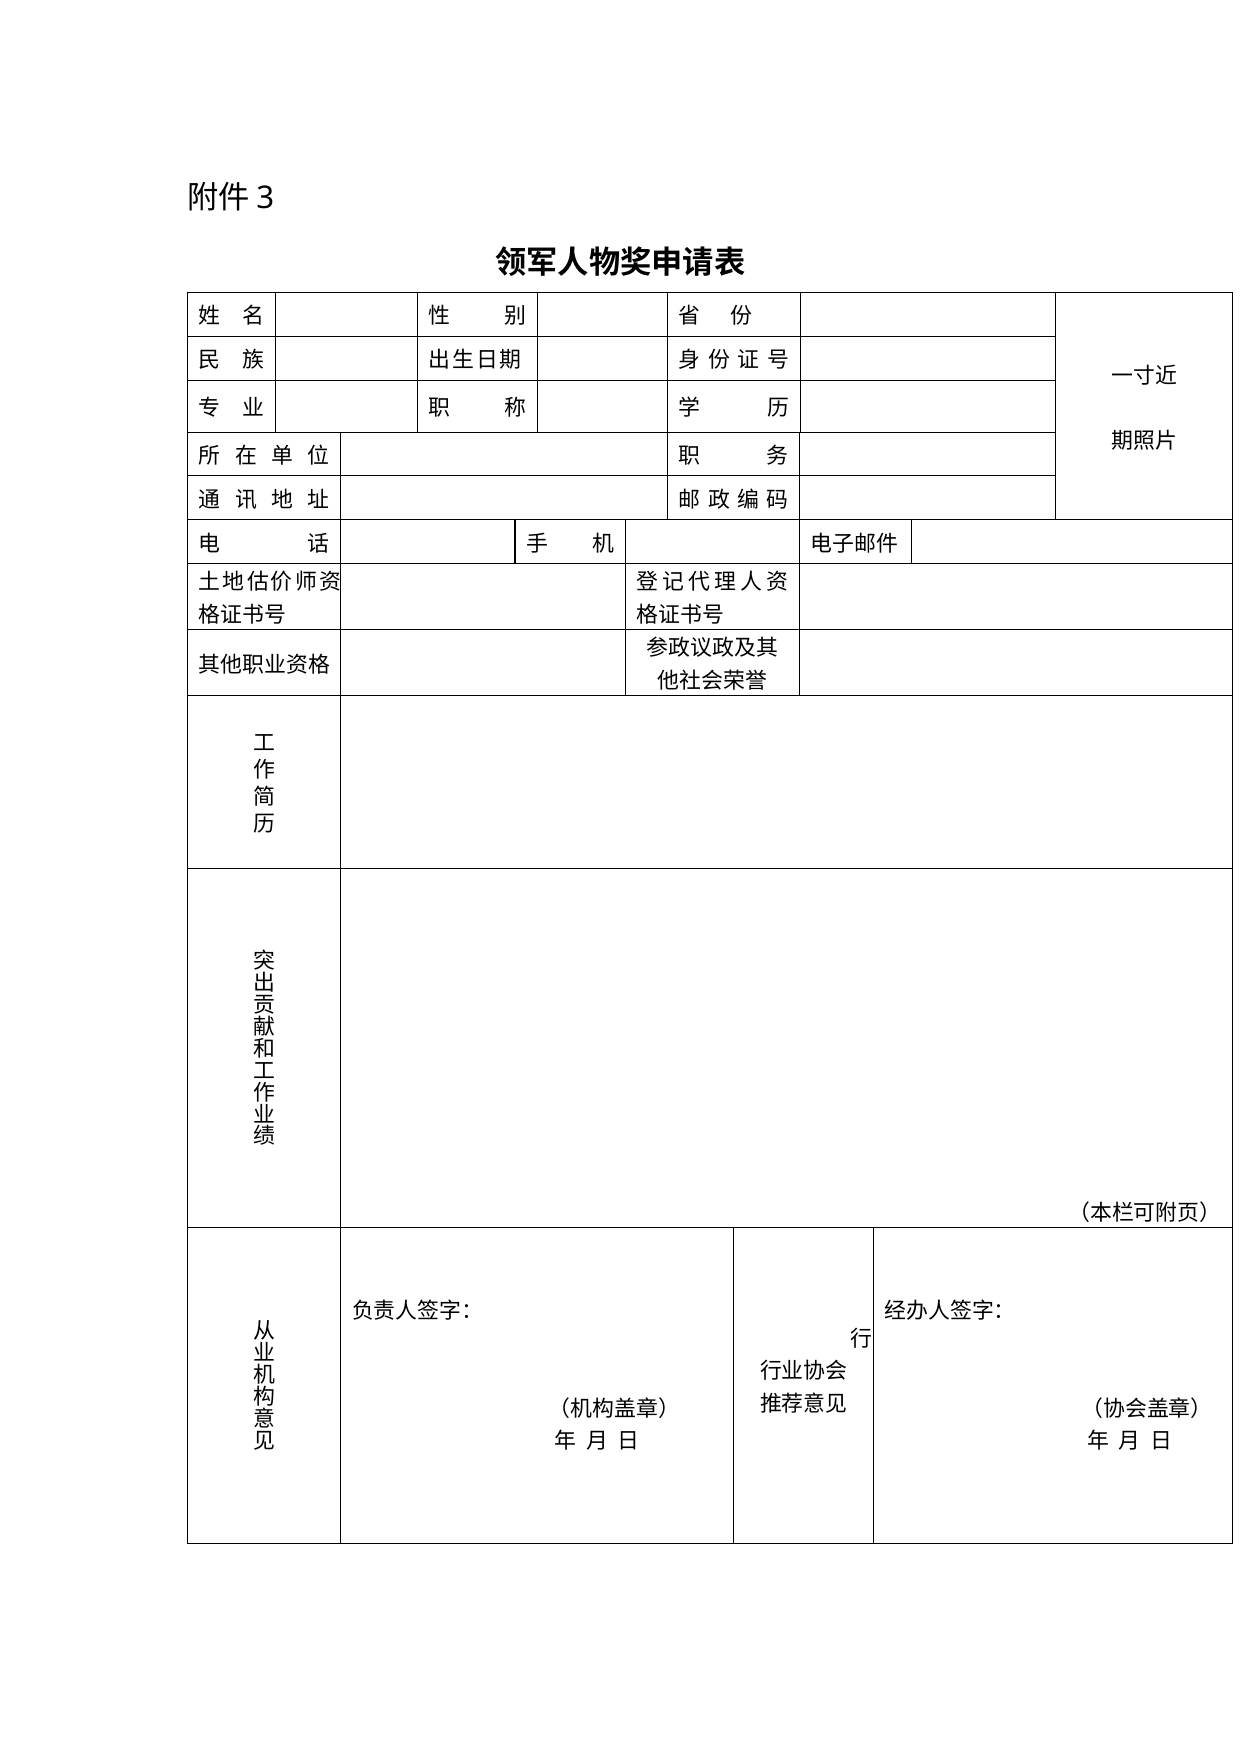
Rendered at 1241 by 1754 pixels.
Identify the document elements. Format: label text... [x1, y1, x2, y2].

table_cell [800, 476, 1055, 519]
table_cell [341, 433, 667, 475]
table_cell [801, 337, 1055, 379]
table_cell [538, 381, 667, 432]
table_cell 电子邮件 [800, 520, 911, 563]
table_cell [912, 520, 1232, 563]
table_cell [341, 520, 514, 563]
table_header [276, 293, 417, 336]
table_cell [800, 433, 1055, 475]
table_cell 电话 [188, 520, 340, 563]
table_cell 职称 [418, 381, 537, 432]
table_cell 其他职业资格 [188, 630, 340, 695]
table_cell 行行业协会推荐意见 [734, 1228, 873, 1542]
table_cell 从业机构意见 [188, 1228, 340, 1542]
table_cell [800, 564, 1232, 629]
table_cell 职务 [668, 433, 799, 475]
table_cell 出生日期 [418, 337, 537, 379]
table_cell [800, 630, 1232, 695]
table_cell [341, 696, 1232, 868]
table_cell 专业 [188, 381, 275, 432]
table_cell （本栏可附页） [341, 869, 1232, 1227]
table_cell 民族 [188, 337, 275, 379]
table_cell 参政议政及其他社会荣誉 [626, 630, 799, 695]
table_cell 突出贡献和工作业绩 [188, 869, 340, 1227]
table_cell 所在单位 [188, 433, 340, 475]
table_cell 手 机 [516, 520, 625, 563]
table_cell 负责人签字： （机构盖章） 年 月 日 [341, 1228, 733, 1542]
table_header [538, 293, 667, 336]
table_cell 身份证号 [668, 337, 800, 379]
table_cell [626, 520, 799, 563]
table_cell [276, 381, 417, 432]
table_cell 经办人签字： （协会盖章） 年 月 日 [874, 1228, 1232, 1542]
table_cell [341, 564, 625, 629]
table_header 性别 [418, 293, 537, 336]
table_cell [276, 337, 417, 379]
table_cell 学历 [668, 381, 800, 432]
table_header 省 份 [668, 293, 800, 336]
table_header 一寸近 期照片 [1056, 293, 1232, 519]
table_cell 邮政编码 [668, 476, 799, 519]
table_cell [538, 337, 667, 379]
table_cell 工 作 简 历 [188, 696, 340, 868]
text 领军人物奖申请表 [187, 227, 1053, 292]
table_cell [801, 381, 1055, 432]
text 附件3 [187, 162, 1053, 227]
table_header 姓名 [188, 293, 275, 336]
table_header [801, 293, 1055, 336]
table_cell [341, 630, 625, 695]
table_cell 登记代理人资格证书号 [626, 564, 799, 629]
table_cell 土地估价师资格证书号 [188, 564, 340, 629]
table_cell 通讯地址 [188, 476, 340, 519]
table_cell [341, 476, 667, 519]
